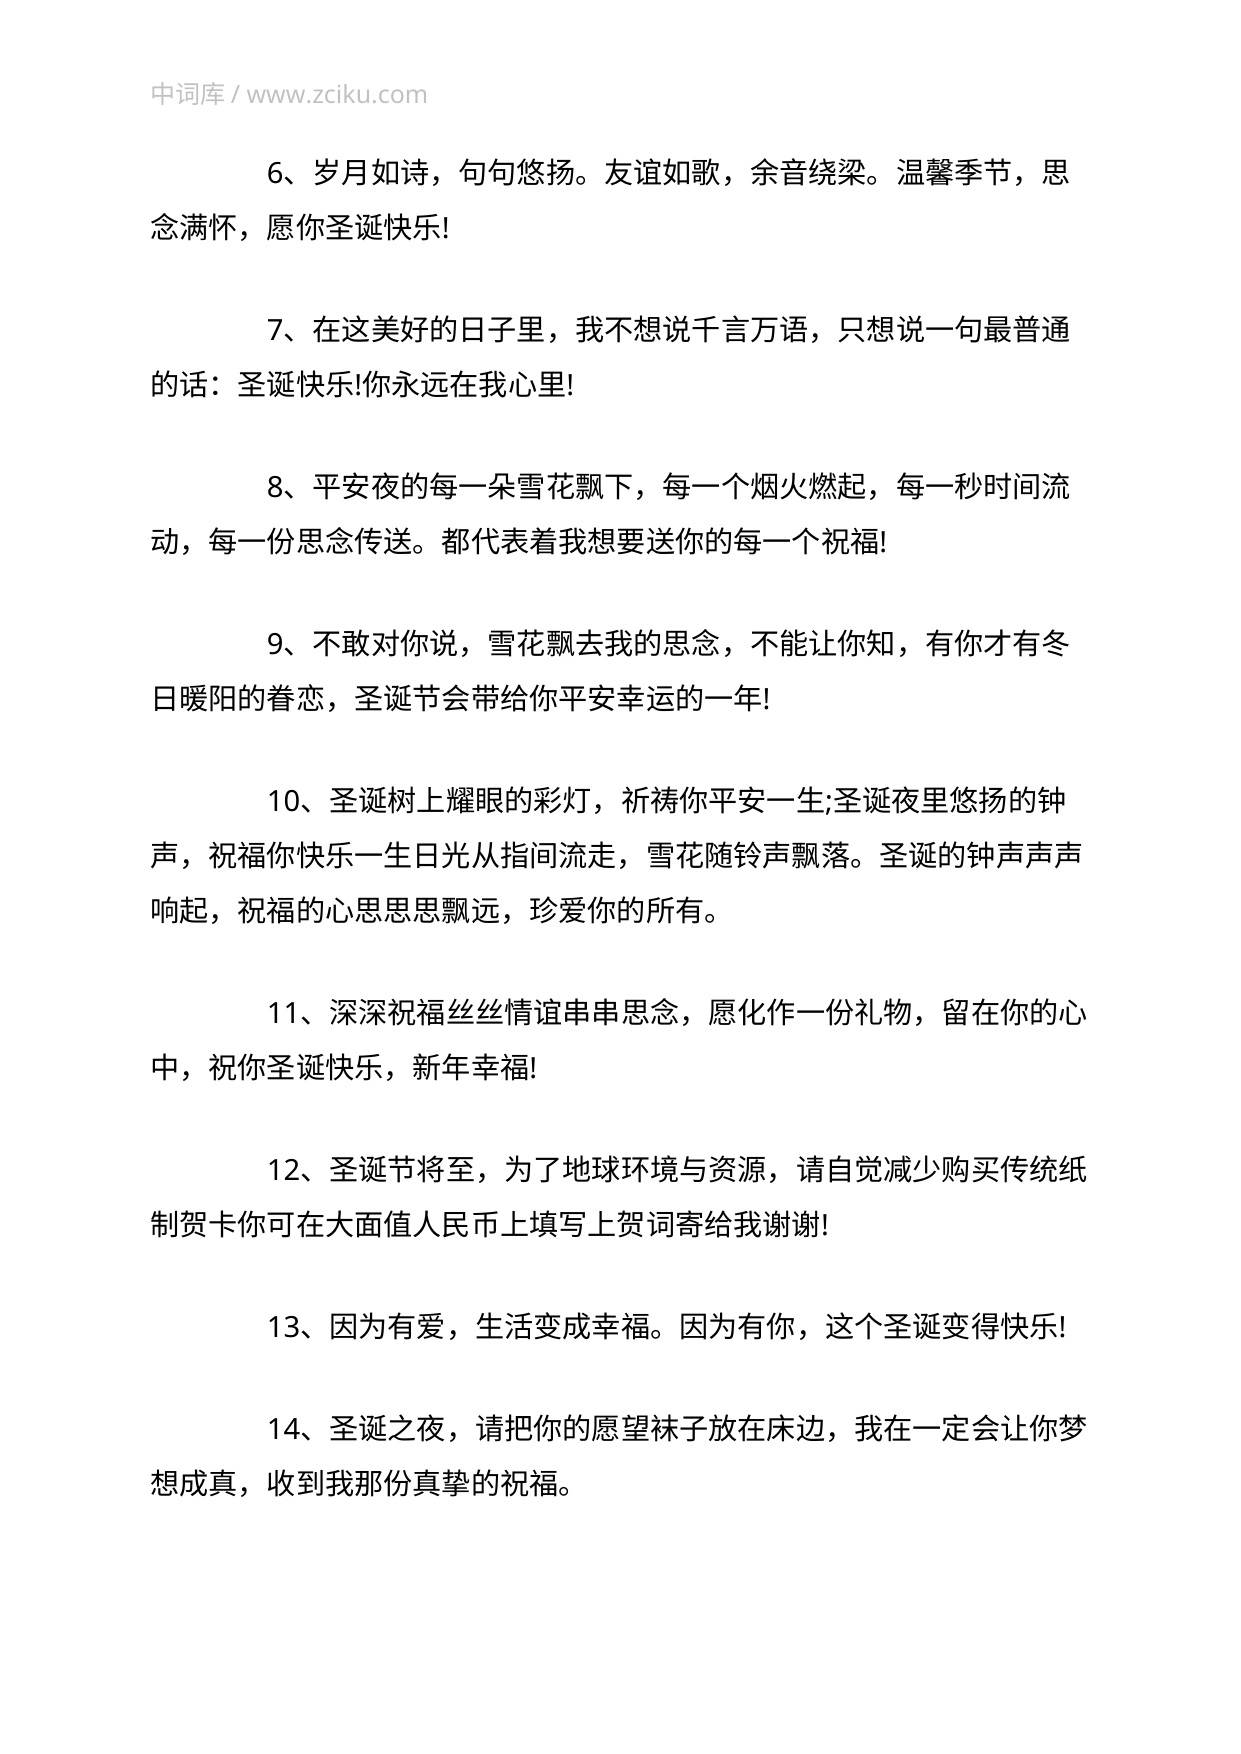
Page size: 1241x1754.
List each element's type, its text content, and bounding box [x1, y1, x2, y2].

text 12、圣诞节将至，为了地球环境与资源，请自觉减少购买传统纸制贺卡你可在大面值人民币上填写上贺词寄给我谢谢! [150, 1147, 1090, 1244]
text 7、在这美好的日子里，我不想说千言万语，只想说一句最普通的话：圣诞快乐!你永远在我心里! [150, 307, 1090, 404]
text 14、圣诞之夜，请把你的愿望袜子放在床边，我在一定会让你梦想成真，收到我那份真挚的祝福。 [150, 1406, 1090, 1503]
text 6、岁月如诗，句句悠扬。友谊如歌，余音绕梁。温馨季节，思念满怀，愿你圣诞快乐! [150, 150, 1090, 247]
text 9、不敢对你说，雪花飘去我的思念，不能让你知，有你才有冬日暖阳的眷恋，圣诞节会带给你平安幸运的一年! [150, 621, 1090, 718]
text 8、平安夜的每一朵雪花飘下，每一个烟火燃起，每一秒时间流动，每一份思念传送。都代表着我想要送你的每一个祝福! [150, 464, 1090, 561]
text 13、因为有爱，生活变成幸福。因为有你，这个圣诞变得快乐! [150, 1303, 1090, 1346]
text 10、圣诞树上耀眼的彩灯，祈祷你平安一生;圣诞夜里悠扬的钟声，祝福你快乐一生日光从指间流走，雪花随铃声飘落。圣诞的钟声声声响起，祝福的心思思思飘远，珍爱你的所有。 [150, 778, 1090, 930]
text 11、深深祝福丝丝情谊串串思念，愿化作一份礼物，留在你的心中，祝你圣诞快乐，新年幸福! [150, 989, 1090, 1087]
